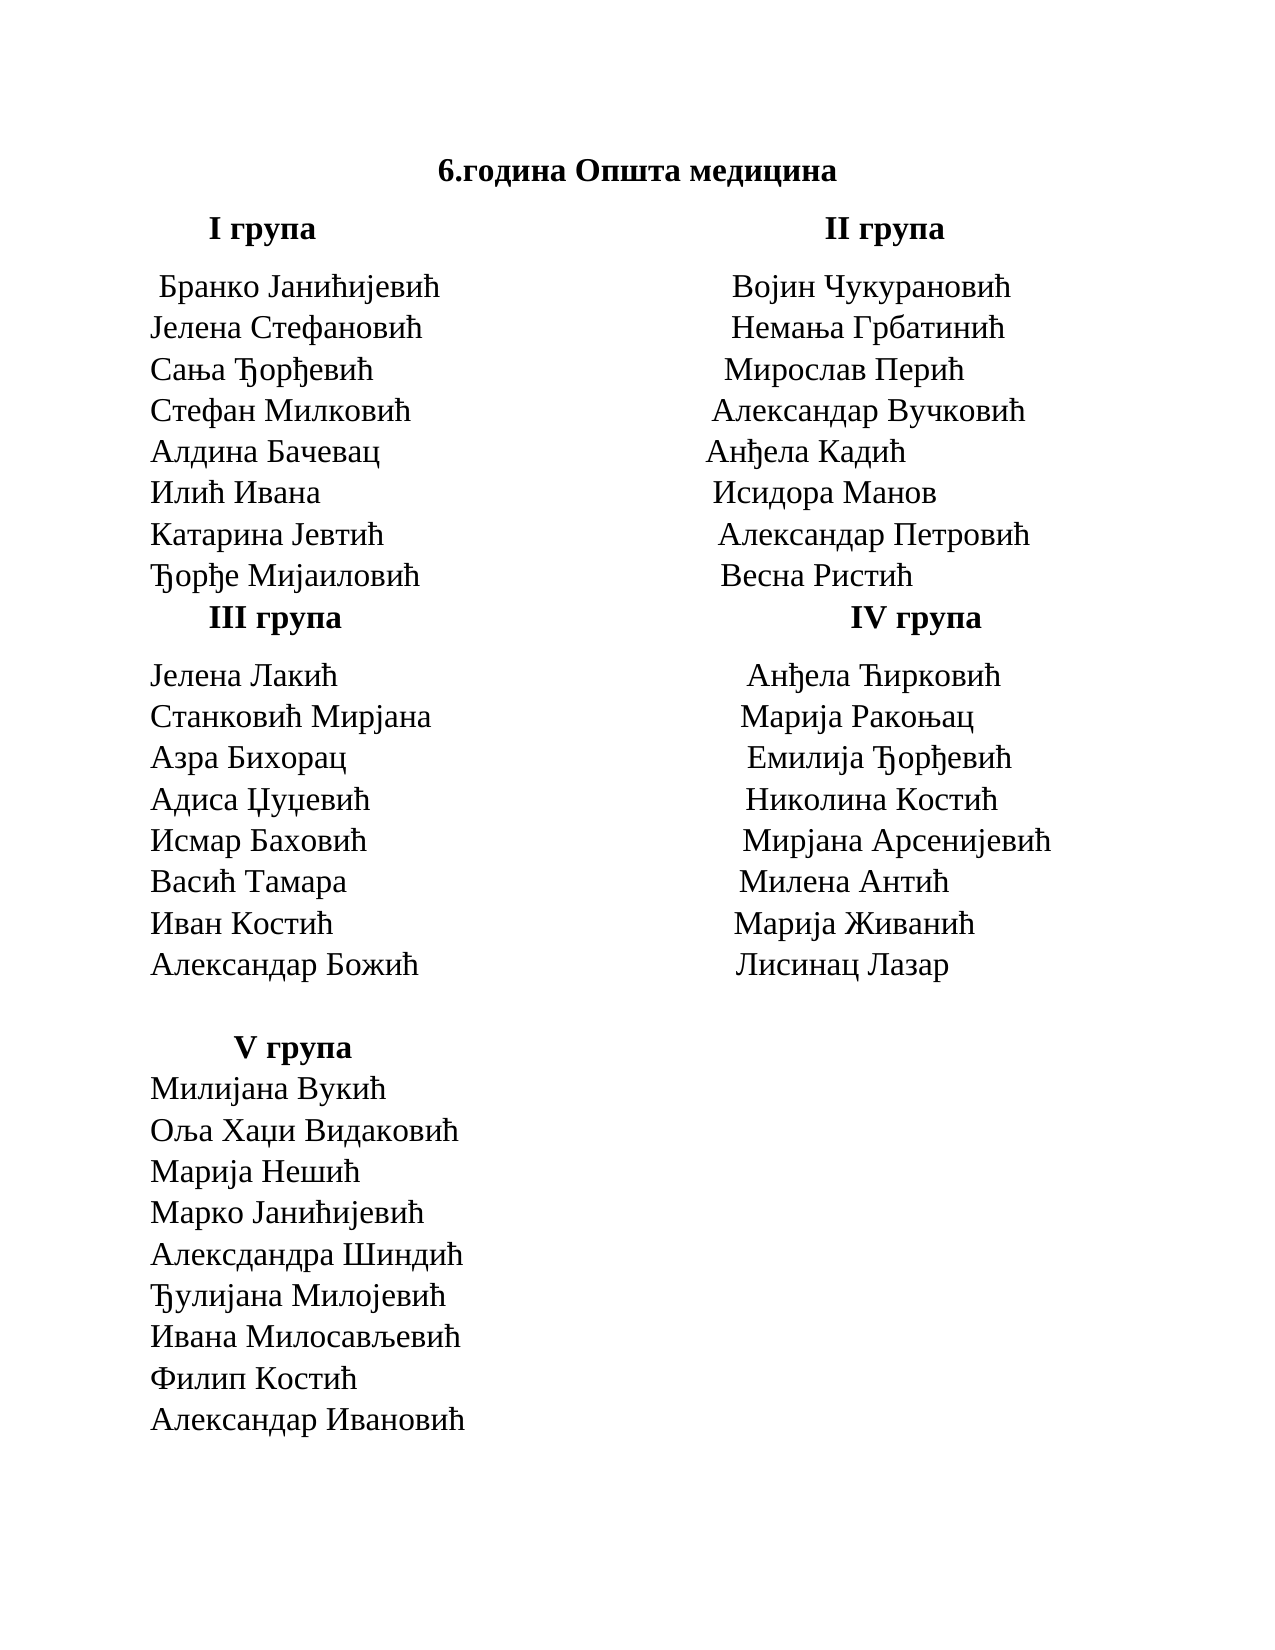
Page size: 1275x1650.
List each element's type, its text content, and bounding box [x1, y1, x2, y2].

text Оља Хаџи Видаковић [150, 1110, 1125, 1148]
text Стефан Милковић Александар Вучковић [150, 390, 1125, 428]
text Марија Нешић [150, 1151, 1125, 1189]
text Милијана Вукић [150, 1068, 1125, 1107]
text Филип Костић [150, 1358, 1125, 1396]
text Александар Ивановић [150, 1399, 1125, 1438]
text Сања Ђорђевић Мирослав Перић [150, 349, 1125, 387]
text Бранко Јанићијевић Војин Чукурановић [150, 266, 1125, 304]
text Исмар Баховић Мирјана Арсенијевић [150, 820, 1125, 859]
text Катарина Јевтић Александар Петровић [150, 514, 1125, 552]
text Ивана Милосављевић [150, 1317, 1125, 1355]
text Јелена Стефановић Немања Грбатинић [150, 307, 1125, 346]
text Станковић Мирјана Марија Ракоњац [150, 696, 1125, 734]
text V група [150, 1027, 1125, 1065]
text Иван Костић Марија Живанић [150, 903, 1125, 941]
text Александар Божић Лисинац Лазар [150, 944, 1125, 983]
text Азра Бихорац Емилија Ђорђевић [150, 738, 1125, 776]
text Ђорђе Мијаиловић Весна Ристић [150, 556, 1125, 594]
text III група IV група [150, 597, 1125, 635]
text Јелена Лакић Анђела Ћирковић [150, 655, 1125, 693]
text Алексдандра Шиндић [150, 1234, 1125, 1272]
text Ђулијана Милојевић [150, 1275, 1125, 1313]
text Васић Тамара Милена Антић [150, 862, 1125, 900]
text I група II група [150, 208, 1125, 246]
text 6.година Општа медицина [150, 150, 1125, 188]
text Алдина Бачевац Анђела Кадић [150, 431, 1125, 470]
text Марко Јанићијевић [150, 1192, 1125, 1231]
text Илић Ивана Исидора Манов [150, 473, 1125, 511]
text Адиса Џуџевић Николина Костић [150, 779, 1125, 817]
